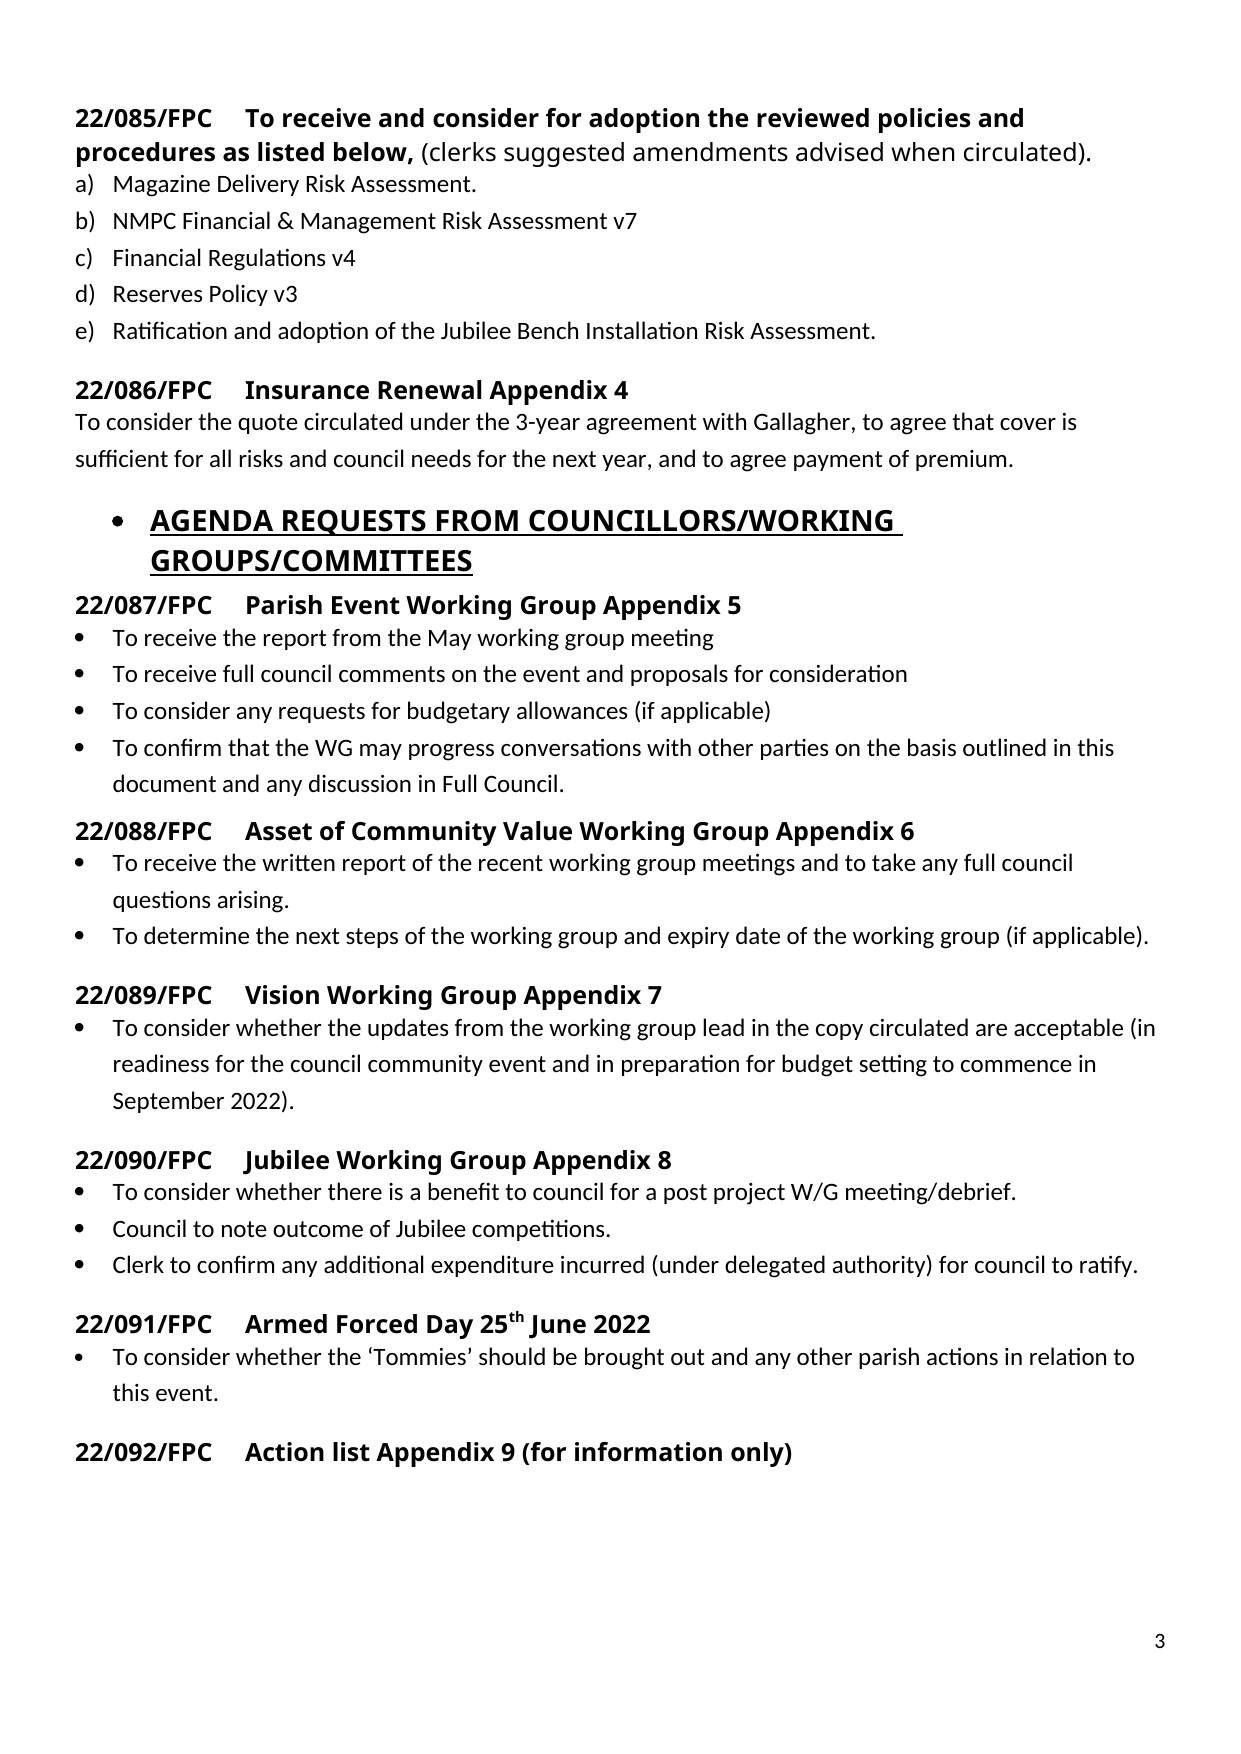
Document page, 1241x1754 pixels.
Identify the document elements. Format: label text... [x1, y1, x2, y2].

list Magazine Delivery Risk Assessment. [75, 169, 1165, 199]
list To receive full council comments on the event and proposals for consideration [75, 659, 1165, 689]
list To confirm that the WG may progress conversations with other parties on the basis outlined in this document and any discussion in Full Council. [75, 732, 1165, 799]
subtitle 22/089/FPC Vision Working Group Appendix 7 [75, 978, 1165, 1012]
subtitle 22/087/FPC Parish Event Working Group Appendix 5 [75, 588, 1165, 622]
subtitle AGENDA REQUESTS FROM COUNCILLORS/WORKING GROUPS/COMMITTEES [112, 500, 1165, 580]
subtitle 22/090/FPC Jubilee Working Group Appendix 8 [75, 1142, 1165, 1176]
list To consider whether the updates from the working group lead in the copy circulated are acceptable (in readiness for the council community event and in preparation for budget setting to commence in September 2022). [75, 1012, 1165, 1116]
list To consider whether there is a benefit to council for a post project W/G meeting/debrief. [75, 1176, 1165, 1207]
list Ratification and adoption of the Jubilee Bench Installation Risk Assessment. [75, 315, 1165, 345]
subtitle 22/085/FPC To receive and consider for adoption the reviewed policies and procedures as listed below, (clerks suggested amendments advised when circulated). [75, 101, 1165, 169]
list To determine the next steps of the working group and expiry date of the working group (if applicable). [75, 920, 1165, 951]
list Clerk to confirm any additional expenditure incurred (under delegated authority) for council to ratify. [75, 1249, 1165, 1280]
text To consider the quote circulated under the 3-year agreement with Gallagher, to agree that cover is sufficient for all risks and council needs for the next year, and to agree payment of premium. [75, 406, 1165, 473]
list To consider any requests for budgetary allowances (if applicable) [75, 695, 1165, 726]
list To receive the report from the May working group meeting [75, 622, 1165, 653]
list NMPC Financial & Management Risk Assessment v7 [75, 205, 1165, 236]
list Reserves Policy v3 [75, 278, 1165, 309]
list Council to note outcome of Jubilee competitions. [75, 1213, 1165, 1243]
list To consider whether the ‘Tommies’ should be brought out and any other parish actions in relation to this event. [75, 1341, 1165, 1408]
list To receive the written report of the recent working group meetings and to take any full council questions arising. [75, 847, 1165, 914]
subtitle 22/086/FPC Insurance Renewal Appendix 4 [75, 372, 1165, 406]
list Financial Regulations v4 [75, 242, 1165, 272]
subtitle 22/091/FPC Armed Forced Day 25th June 2022 [75, 1307, 1165, 1341]
subtitle 22/092/FPC Action list Appendix 9 (for information only) [75, 1435, 1165, 1469]
subtitle 22/088/FPC Asset of Community Value Working Group Appendix 6 [75, 813, 1165, 847]
